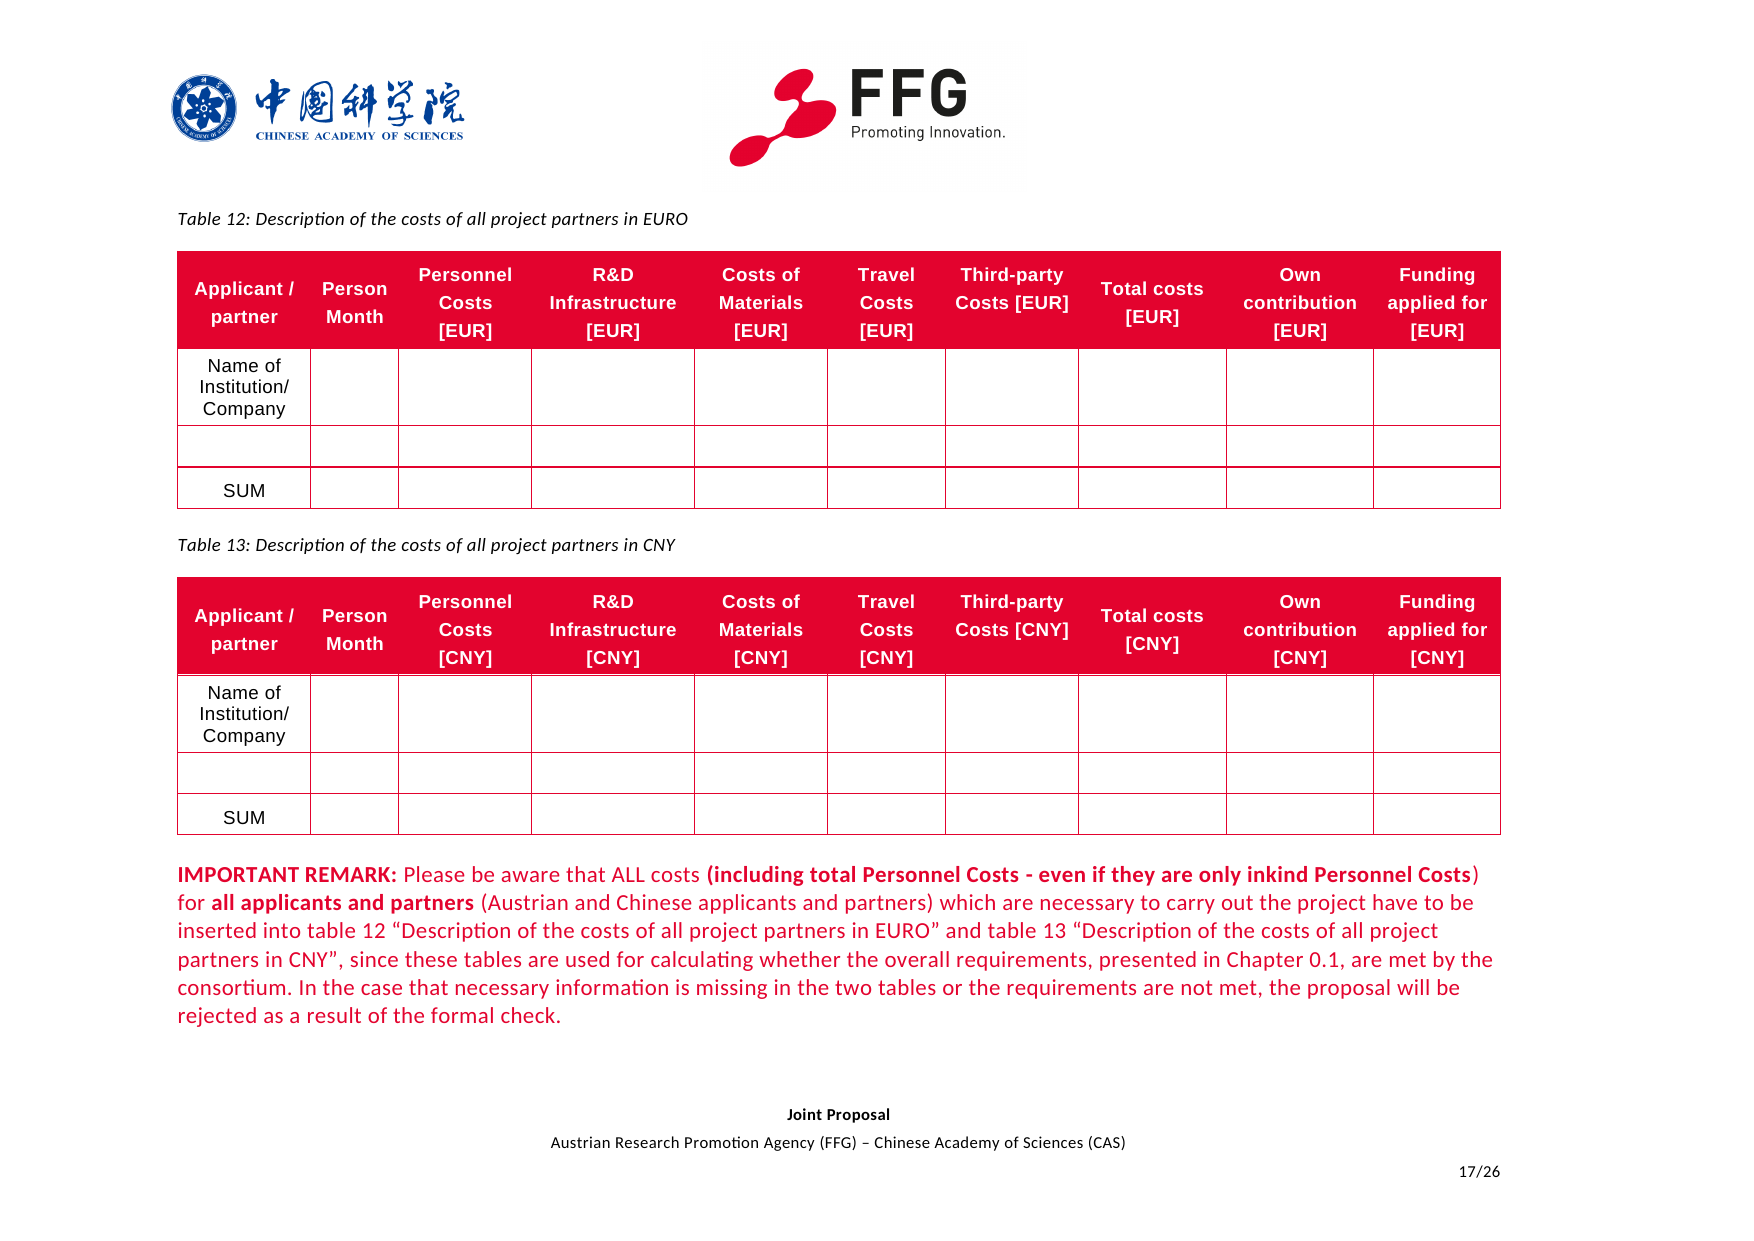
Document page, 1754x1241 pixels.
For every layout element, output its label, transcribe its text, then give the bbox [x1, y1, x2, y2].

table_header Third-party Costs [EUR] [946, 252, 1078, 348]
table_cell SUM [178, 468, 310, 507]
table_cell [399, 676, 531, 752]
table_cell [946, 676, 1078, 752]
table_header Travel Costs [EUR] [828, 252, 945, 348]
table_cell SUM [178, 794, 310, 834]
table_cell [828, 794, 945, 834]
picture [169, 73, 465, 143]
table_cell [1079, 468, 1226, 507]
table_header R&D Infrastructure [EUR] [532, 252, 694, 348]
table_cell [828, 349, 945, 425]
table_header Applicant / partner [178, 578, 310, 674]
table_cell [1079, 676, 1226, 752]
table_cell [399, 426, 531, 466]
table_cell [1227, 349, 1373, 425]
table_cell [311, 349, 398, 425]
table_header Person Month [311, 252, 398, 348]
table_cell [1227, 676, 1373, 752]
table_cell [311, 426, 398, 466]
table_cell [946, 794, 1078, 834]
table_cell [311, 676, 398, 752]
table_header Funding applied for [CNY] [1374, 578, 1500, 674]
table_cell [532, 676, 694, 752]
table_header Third-party Costs [CNY] [946, 578, 1078, 674]
table_cell [1227, 753, 1373, 793]
table_cell [532, 794, 694, 834]
table_cell [946, 426, 1078, 466]
table_cell [695, 468, 827, 507]
table_cell [1374, 794, 1500, 834]
table_header Total costs [EUR] [1079, 252, 1226, 348]
table_cell [1227, 794, 1373, 834]
table_cell [695, 349, 827, 425]
table_header Person Month [311, 578, 398, 674]
table_header Costs of Materials [CNY] [695, 578, 827, 674]
table_cell [1374, 349, 1500, 425]
table_cell [399, 753, 531, 793]
table_cell [1079, 794, 1226, 834]
table_cell [946, 468, 1078, 507]
table_cell [311, 753, 398, 793]
table_cell [695, 676, 827, 752]
table_header R&D Infrastructure [CNY] [532, 578, 694, 674]
table_cell [946, 753, 1078, 793]
table_cell [311, 794, 398, 834]
table_cell [828, 468, 945, 507]
table_cell [178, 426, 310, 466]
table_cell [399, 468, 531, 507]
table_header Personnel Costs [EUR] [399, 252, 531, 348]
picture [702, 41, 1028, 192]
table_cell [1374, 676, 1500, 752]
table_cell [532, 753, 694, 793]
table_header Own contribution [CNY] [1227, 578, 1373, 674]
table_cell [695, 426, 827, 466]
table_header Applicant / partner [178, 252, 310, 348]
table_cell [695, 753, 827, 793]
table_cell [828, 753, 945, 793]
table_cell [1374, 426, 1500, 466]
table_cell [532, 349, 694, 425]
table_header Total costs [CNY] [1079, 578, 1226, 674]
table_cell [1079, 753, 1226, 793]
table_cell [311, 468, 398, 507]
table_header Personnel Costs [CNY] [399, 578, 531, 674]
table_cell [946, 349, 1078, 425]
table_cell [1374, 753, 1500, 793]
table_cell [532, 468, 694, 507]
table_cell [695, 794, 827, 834]
text IMPORTANT REMARK: Please be aware that ALL costs (including total Personnel Costs - even if they are only inkind Personnel Costs) for all applicants and partners (Austrian and Chinese applicants and partners) which are necessary to carry out the project have to be inserted into table 12 “Description of the costs of all project partners in EURO” and table 13 “Description of the costs of all project partners in CNY”, since these tables are used for calculating whether the overall requirements, presented in Chapter 0.1, are met by the consortium. In the case that necessary information is missing in the two tables or the requirements are not met, the proposal will be rejected as a result of the formal check. [177, 860, 1500, 1029]
table_cell Name of Institution/ Company [178, 349, 310, 425]
table_cell [1227, 468, 1373, 507]
text Table 12: Description of the costs of all project partners in EURO [177, 207, 1500, 230]
table_header Own contribution [EUR] [1227, 252, 1373, 348]
table_cell [828, 426, 945, 466]
table_cell [532, 426, 694, 466]
table_cell [399, 794, 531, 834]
text Table 13: Description of the costs of all project partners in CNY [177, 533, 1500, 556]
table_header Travel Costs [CNY] [828, 578, 945, 674]
table_cell [828, 676, 945, 752]
table_cell [1079, 426, 1226, 466]
table_header Costs of Materials [EUR] [695, 252, 827, 348]
table_cell Name of Institution/ Company [178, 676, 310, 752]
table_cell [1227, 426, 1373, 466]
table_cell [1374, 468, 1500, 507]
table_cell [399, 349, 531, 425]
table_cell [178, 753, 310, 793]
table_header Funding applied for [EUR] [1374, 252, 1500, 348]
table_cell [1079, 349, 1226, 425]
